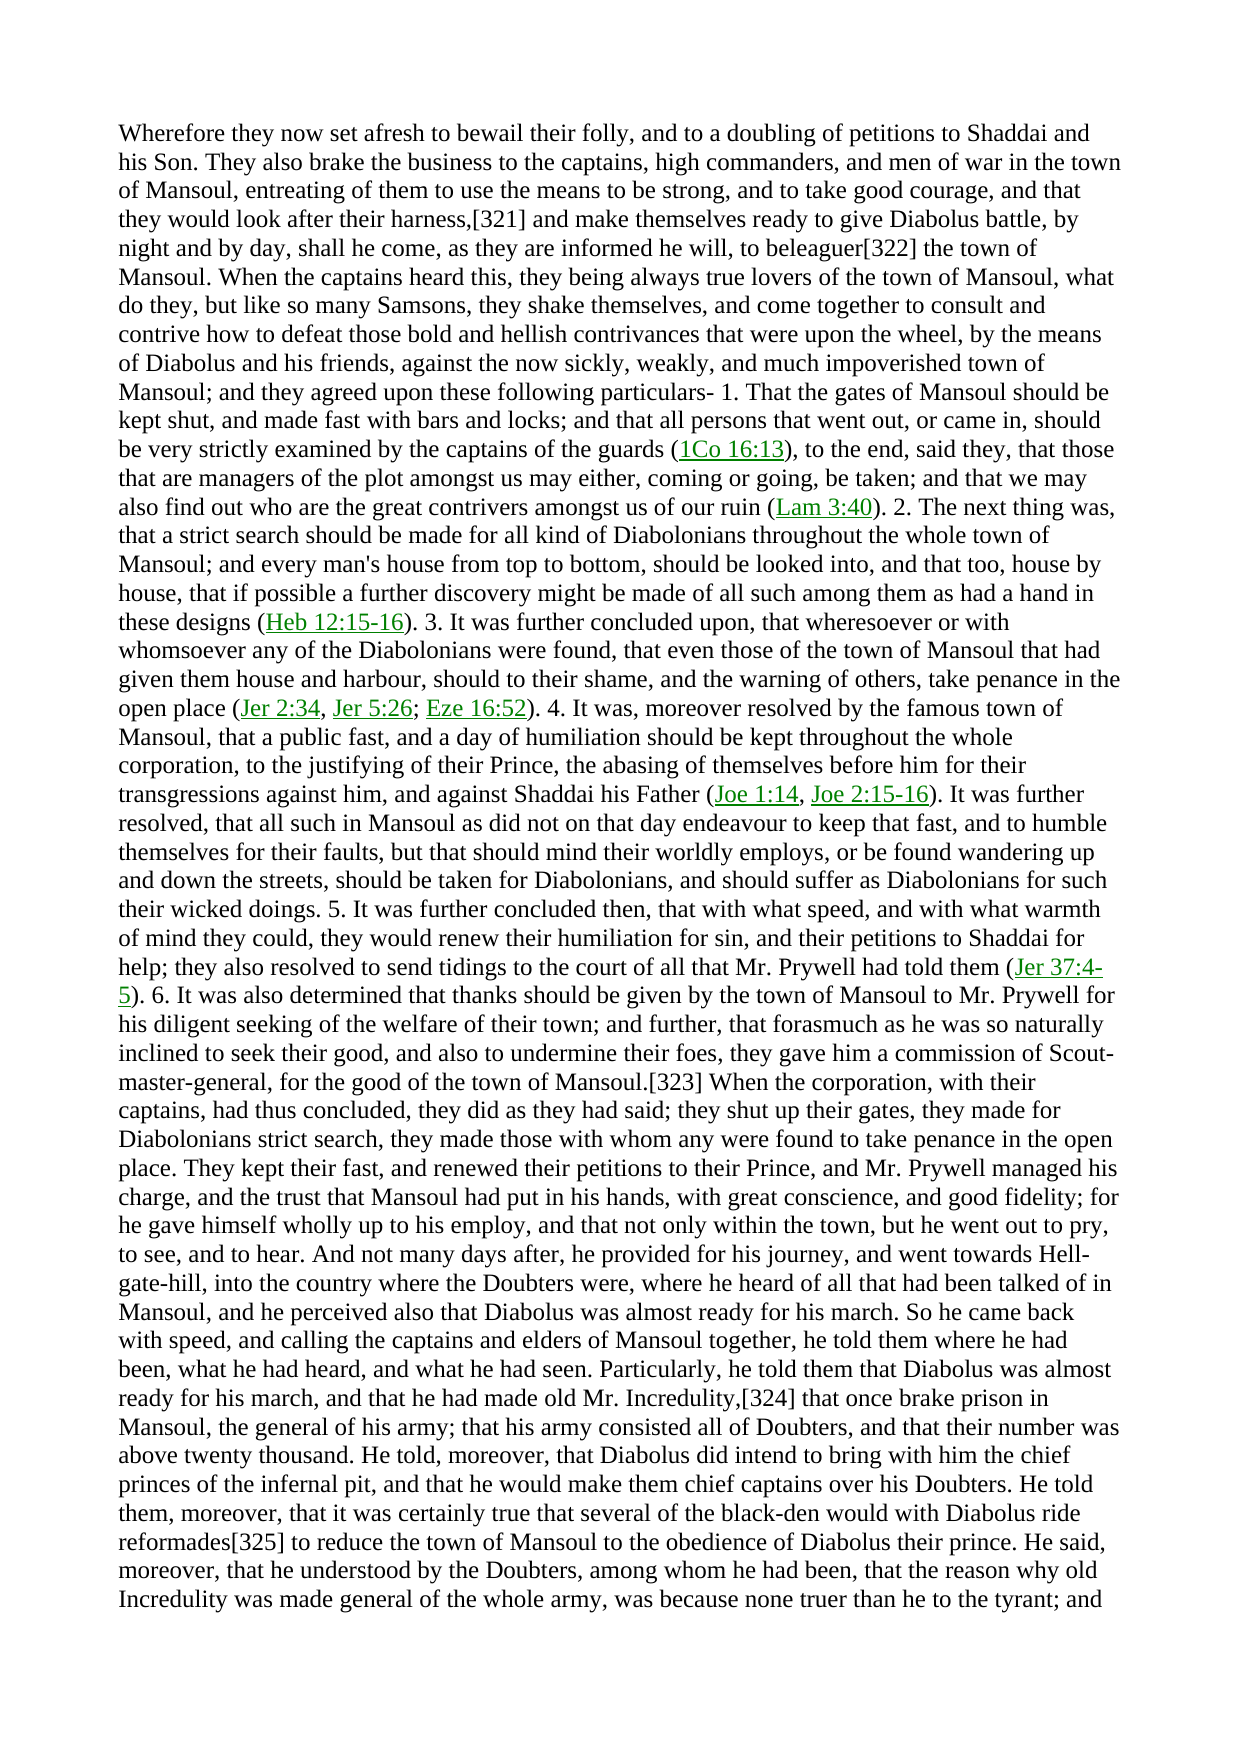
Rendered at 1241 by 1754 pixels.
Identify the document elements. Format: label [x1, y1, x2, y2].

text [118, 118, 1122, 1613]
